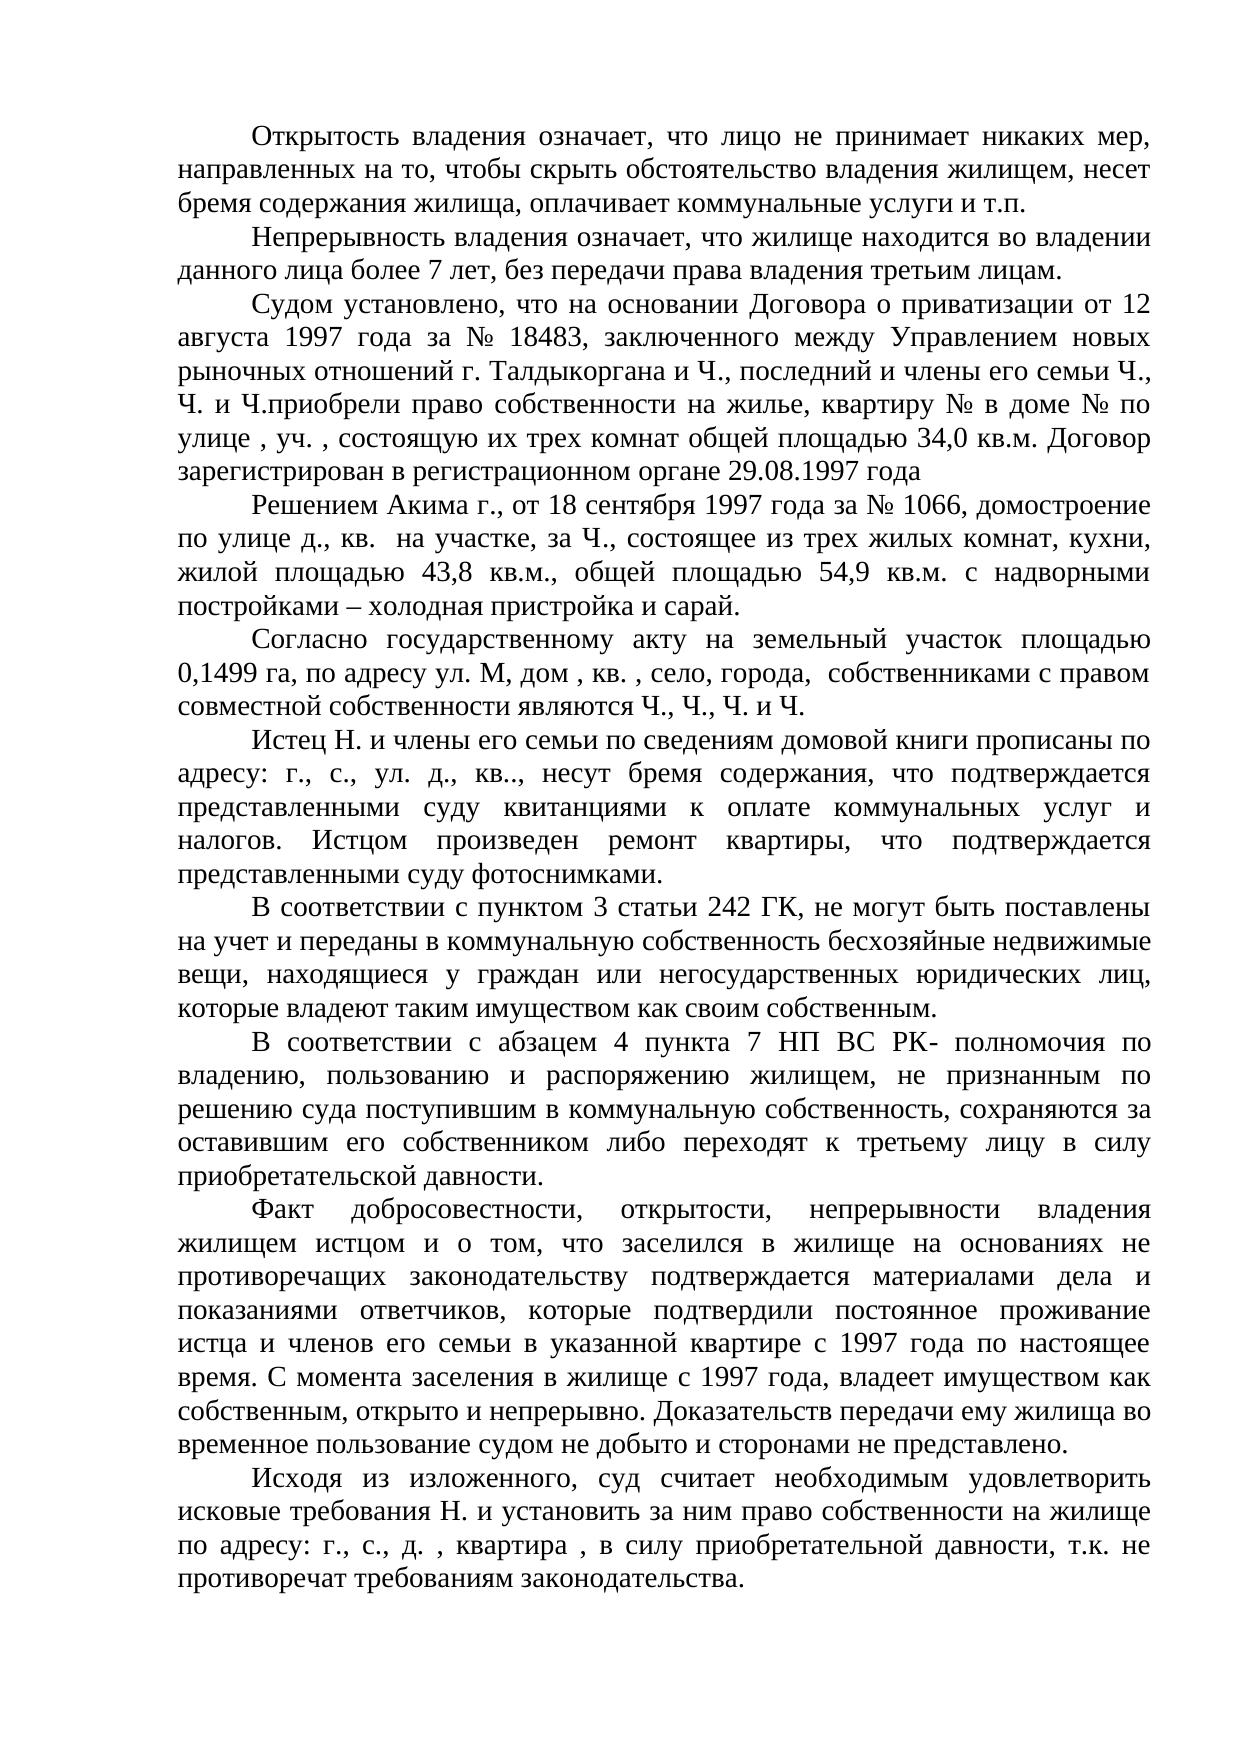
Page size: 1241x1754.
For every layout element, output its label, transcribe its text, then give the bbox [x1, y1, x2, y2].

text В соответствии с пунктом 3 статьи 242 ГК, не могут быть поставлены на учет и переданы в коммунальную собственность бесхозяйные недвижимые вещи, находящиеся у граждан или негосударственных юридических лиц, которые владеют таким имуществом как своим собственным. [177, 889, 1152, 1024]
text Судом установлено, что на основании Договора о приватизации от 12 августа 1997 года за № 18483, заключенного между Управлением новых рыночных отношений г. Талдыкоргана и Ч., последний и члены его семьи Ч., Ч. и Ч.приобрели право собственности на жилье, квартиру № в доме № по улице , уч. , состоящую их трех комнат общей площадью 34,0 кв.м. Договор зарегистрирован в регистрационном органе 29.08.1997 года [177, 286, 1152, 487]
text Непрерывность владения означает, что жилище находится во владении данного лица более 7 лет, без передачи права владения третьим лицам. [177, 219, 1152, 286]
text Согласно государственному акту на земельный участок площадью , по адресу ул. М, дом , кв. , село, города, собственниками с правом совместной собственности являются Ч., Ч., Ч. и Ч. [177, 621, 1152, 722]
text Открытость владения означает, что лицо не принимает никаких мер, направленных на то, чтобы скрыть обстоятельство владения жилищем, несет бремя содержания жилища, оплачивает коммунальные услуги и т.п. [177, 118, 1152, 219]
text Факт добросовестности, открытости, непрерывности владения жилищем истцом и о том, что заселился в жилище на основаниях не противоречащих законодательству подтверждается материалами дела и показаниями ответчиков, которые подтвердили постоянное проживание истца и членов его семьи в указанной квартире с 1997 года по настоящее время. С момента заселения в жилище с 1997 года, владеет имуществом как собственным, открыто и непрерывно. Доказательств передачи ему жилища во временное пользование судом не добыто и сторонами не представлено. [177, 1191, 1152, 1460]
text В соответствии с абзацем 4 пункта 7 НП ВС РК- полномочия по владению, пользованию и распоряжению жилищем, не признанным по решению суда поступившим в коммунальную собственность, сохраняются за оставившим его собственником либо переходят к третьему лицу в силу приобретательской давности. [177, 1024, 1152, 1191]
text Истец Н. и члены его семьи по сведениям домовой книги прописаны по адресу: г., с., ул. д., кв.., несут бремя содержания, что подтверждается представленными суду квитанциями к оплате коммунальных услуг и налогов. Истцом произведен ремонт квартиры, что подтверждается представленными суду фотоснимками. [177, 722, 1152, 889]
text Исходя из изложенного, суд считает необходимым удовлетворить исковые требования Н. и установить за ним право собственности на жилище по адресу: г., с., д. , квартира , в силу приобретательной давности, т.к. не противоречат требованиям законодательства. [177, 1460, 1152, 1594]
text Решением Акима г., от 18 сентября 1997 года за № 1066, домостроение по улице д., кв. на участке, за Ч., состоящее из трех жилых комнат, кухни, жилой площадью 43,8 кв.м., общей площадью 54,9 кв.м. с надворными постройками – холодная пристройка и сарай. [177, 487, 1152, 621]
